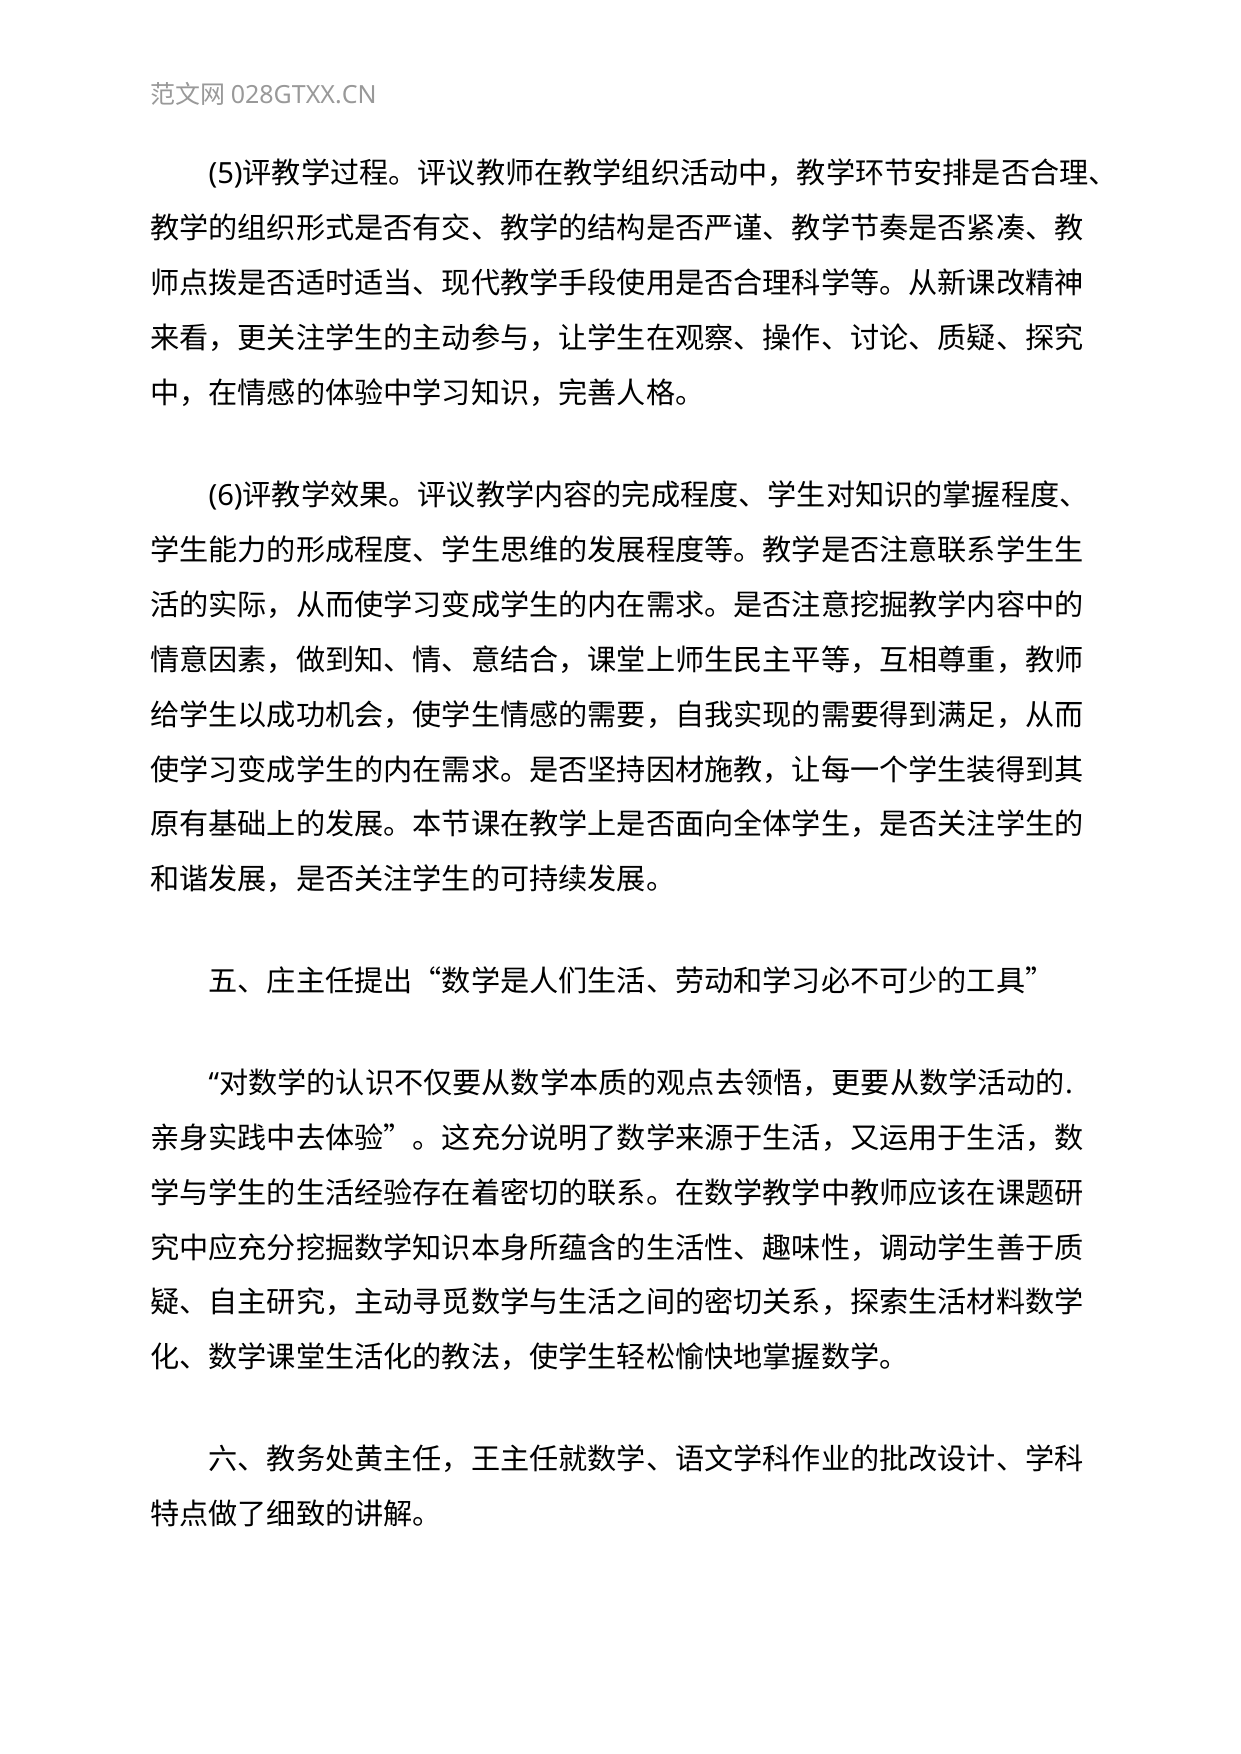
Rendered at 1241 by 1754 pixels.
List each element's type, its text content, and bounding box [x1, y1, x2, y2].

text 六、教务处黄主任，王主任就数学、语文学科作业的批改设计、学科特点做了细致的讲解。 [150, 1436, 1090, 1533]
text 五、庄主任提出“数学是人们生活、劳动和学习必不可少的工具” [150, 958, 1090, 1000]
text (5)评教学过程。评议教师在教学组织活动中，教学环节安排是否合理、教学的组织形式是否有交、教学的结构是否严谨、教学节奏是否紧凑、教师点拨是否适时适当、现代教学手段使用是否合理科学等。从新课改精神来看，更关注学生的主动参与，让学生在观察、操作、讨论、质疑、探究中，在情感的体验中学习知识，完善人格。 [150, 150, 1090, 412]
text (6)评教学效果。评议教学内容的完成程度、学生对知识的掌握程度、学生能力的形成程度、学生思维的发展程度等。教学是否注意联系学生生活的实际，从而使学习变成学生的内在需求。是否注意挖掘教学内容中的情意因素，做到知、情、意结合，课堂上师生民主平等，互相尊重，教师给学生以成功机会，使学生情感的需要，自我实现的需要得到满足，从而使学习变成学生的内在需求。是否坚持因材施教，让每一个学生装得到其原有基础上的发展。本节课在教学上是否面向全体学生，是否关注学生的和谐发展，是否关注学生的可持续发展。 [150, 471, 1090, 898]
text “对数学的认识不仅要从数学本质的观点去领悟，更要从数学活动的.亲身实践中去体验”。这充分说明了数学来源于生活，又运用于生活，数学与学生的生活经验存在着密切的联系。在数学教学中教师应该在课题研究中应充分挖掘数学知识本身所蕴含的生活性、趣味性，调动学生善于质疑、自主研究，主动寻觅数学与生活之间的密切关系，探索生活材料数学化、数学课堂生活化的教法，使学生轻松愉快地掌握数学。 [150, 1059, 1090, 1376]
